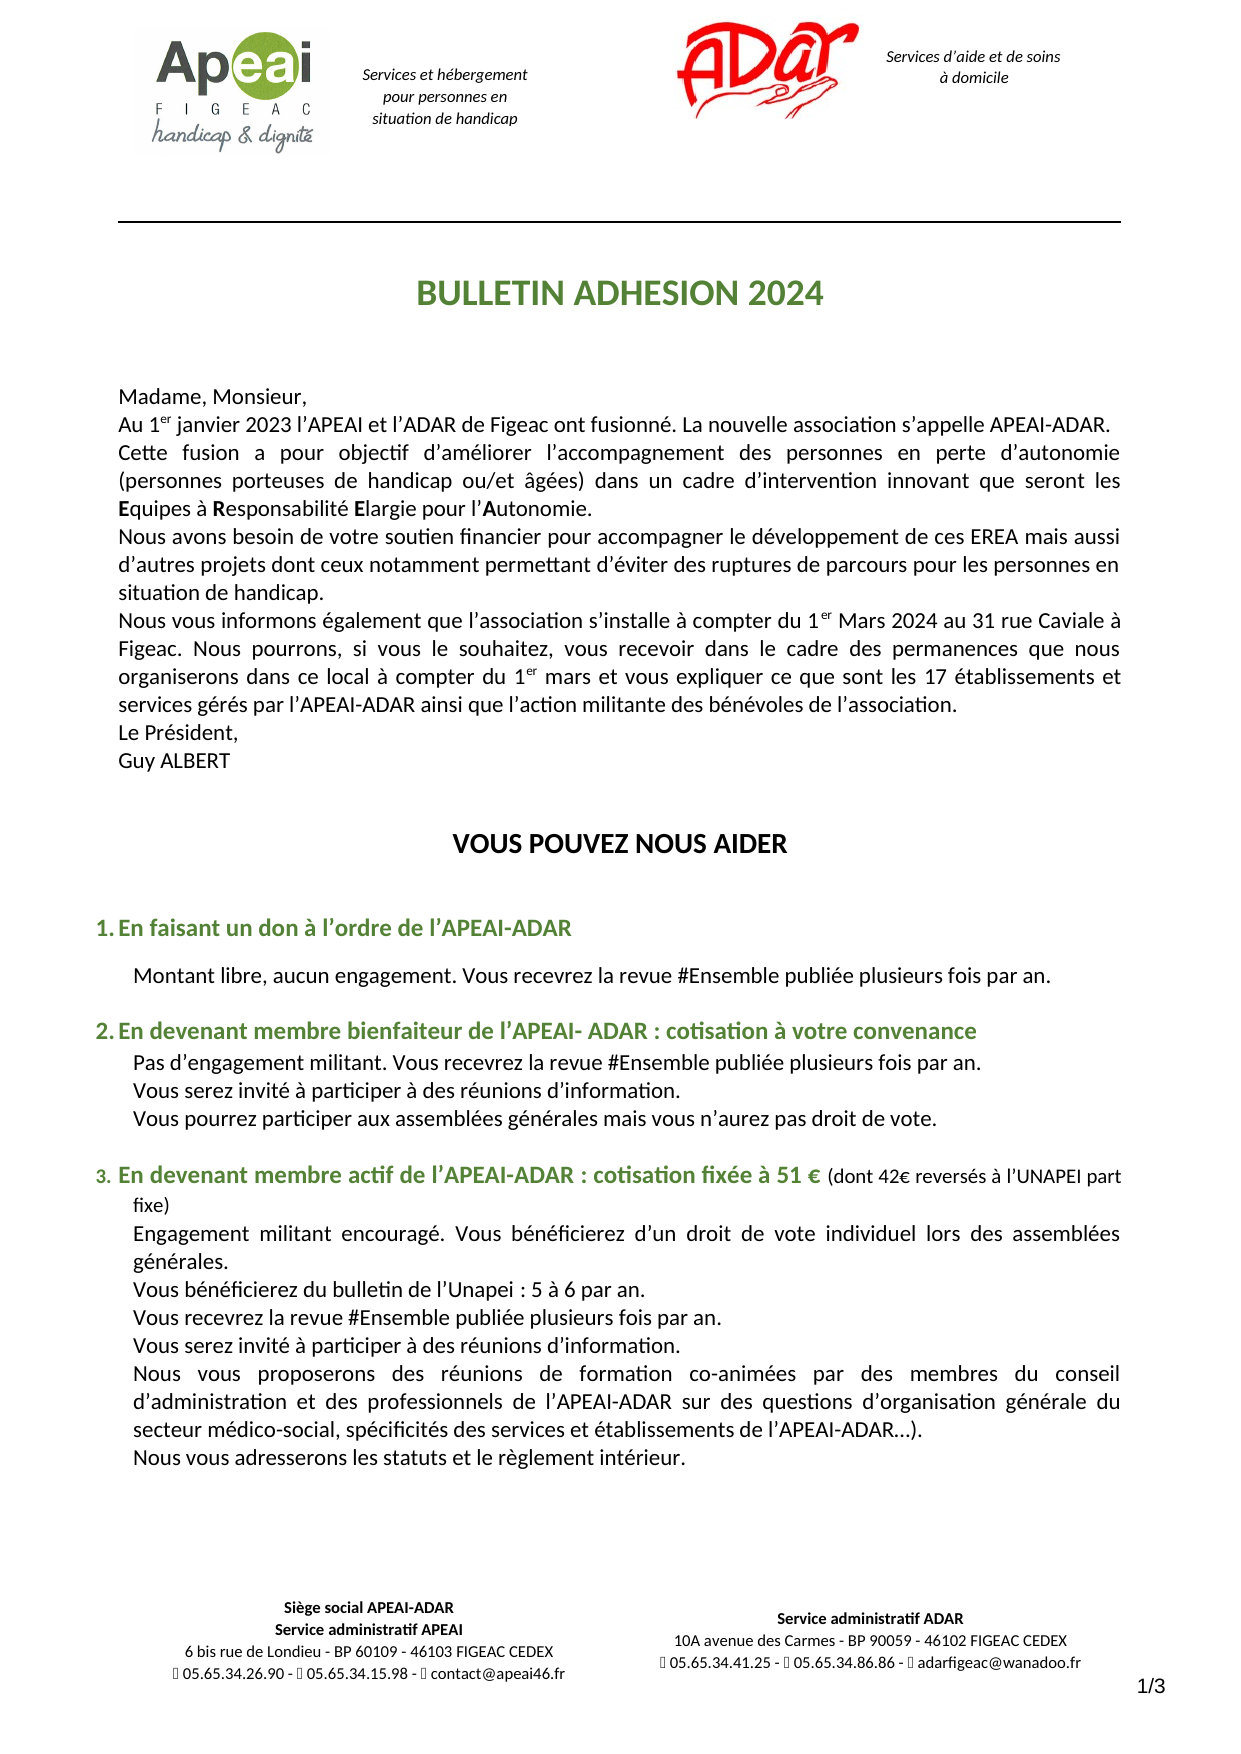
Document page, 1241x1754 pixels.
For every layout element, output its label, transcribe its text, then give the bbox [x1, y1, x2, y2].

text Vous serez invité à participer à des réunions d’information. [133, 1076, 1122, 1104]
text Nous avons besoin de votre soutien financier pour accompagner le développement de ces EREA mais aussi d’autres projets dont ceux notamment permettant d’éviter des ruptures de parcours pour les personnes en situation de handicap. [118, 522, 1122, 606]
text Vous pourrez participer aux assemblées générales mais vous n’aurez pas droit de vote. [133, 1104, 1122, 1132]
picture [672, 15, 864, 119]
text Le Président, [118, 718, 1122, 747]
list En devenant membre bienfaiteur de l’APEAI- ADAR : cotisation à votre convenance [95, 1015, 1122, 1045]
list En faisant un don à l’ordre de l’APEAI-ADAR [95, 912, 1122, 942]
text Nous vous informons également que l’association s’installe à compter du 1er Mars 2024 au 31 rue Caviale à Figeac. Nous pourrons, si vous le souhaitez, vous recevoir dans le cadre des permanences que nous organiserons dans ce local à compter du 1er mars et vous expliquer ce que sont les 17 établissements et services gérés par l’APEAI-ADAR ainsi que l’action militante des bénévoles de l’association. [118, 606, 1122, 718]
text Cette fusion a pour objectif d’améliorer l’accompagnement des personnes en perte d’autonomie (personnes porteuses de handicap ou/et âgées) dans un cadre d’intervention innovant que seront les Equipes à Responsabilité Elargie pour l’Autonomie. [118, 438, 1122, 522]
text Au 1er janvier 2023 l’APEAI et l’ADAR de Figeac ont fusionné. La nouvelle association s’appelle APEAI-ADAR. [118, 410, 1122, 438]
text VOUS POUVEZ NOUS AIDER [118, 825, 1122, 861]
text Vous serez invité à participer à des réunions d’information. [133, 1331, 1122, 1359]
text Pas d’engagement militant. Vous recevrez la revue #Ensemble publiée plusieurs fois par an. [133, 1048, 1122, 1076]
text Montant libre, aucun engagement. Vous recevrez la revue #Ensemble publiée plusieurs fois par an. [133, 961, 1122, 989]
list Engagement militant encouragé. Vous bénéficierez d’un droit de vote individuel lors des assemblées générales. [133, 1219, 1122, 1275]
text Vous bénéficierez du bulletin de l’Unapei : 5 à 6 par an. [133, 1275, 1122, 1303]
text Vous recevrez la revue #Ensemble publiée plusieurs fois par an. [133, 1303, 1122, 1331]
list En devenant membre actif de l’APEAI-ADAR : cotisation fixée à 51 € (dont 42€ reversés à l’UNAPEI part fixe) [95, 1159, 1122, 1217]
text Nous vous adresserons les statuts et le règlement intérieur. [133, 1443, 1122, 1471]
picture [135, 27, 329, 156]
text Nous vous proposerons des réunions de formation co-animées par des membres du conseil d’administration et des professionnels de l’APEAI-ADAR sur des questions d’organisation générale du secteur médico-social, spécificités des services et établissements de l’APEAI-ADAR…). [133, 1359, 1122, 1443]
text Madame, Monsieur, [118, 382, 1122, 410]
text Guy ALBERT [118, 747, 1122, 774]
